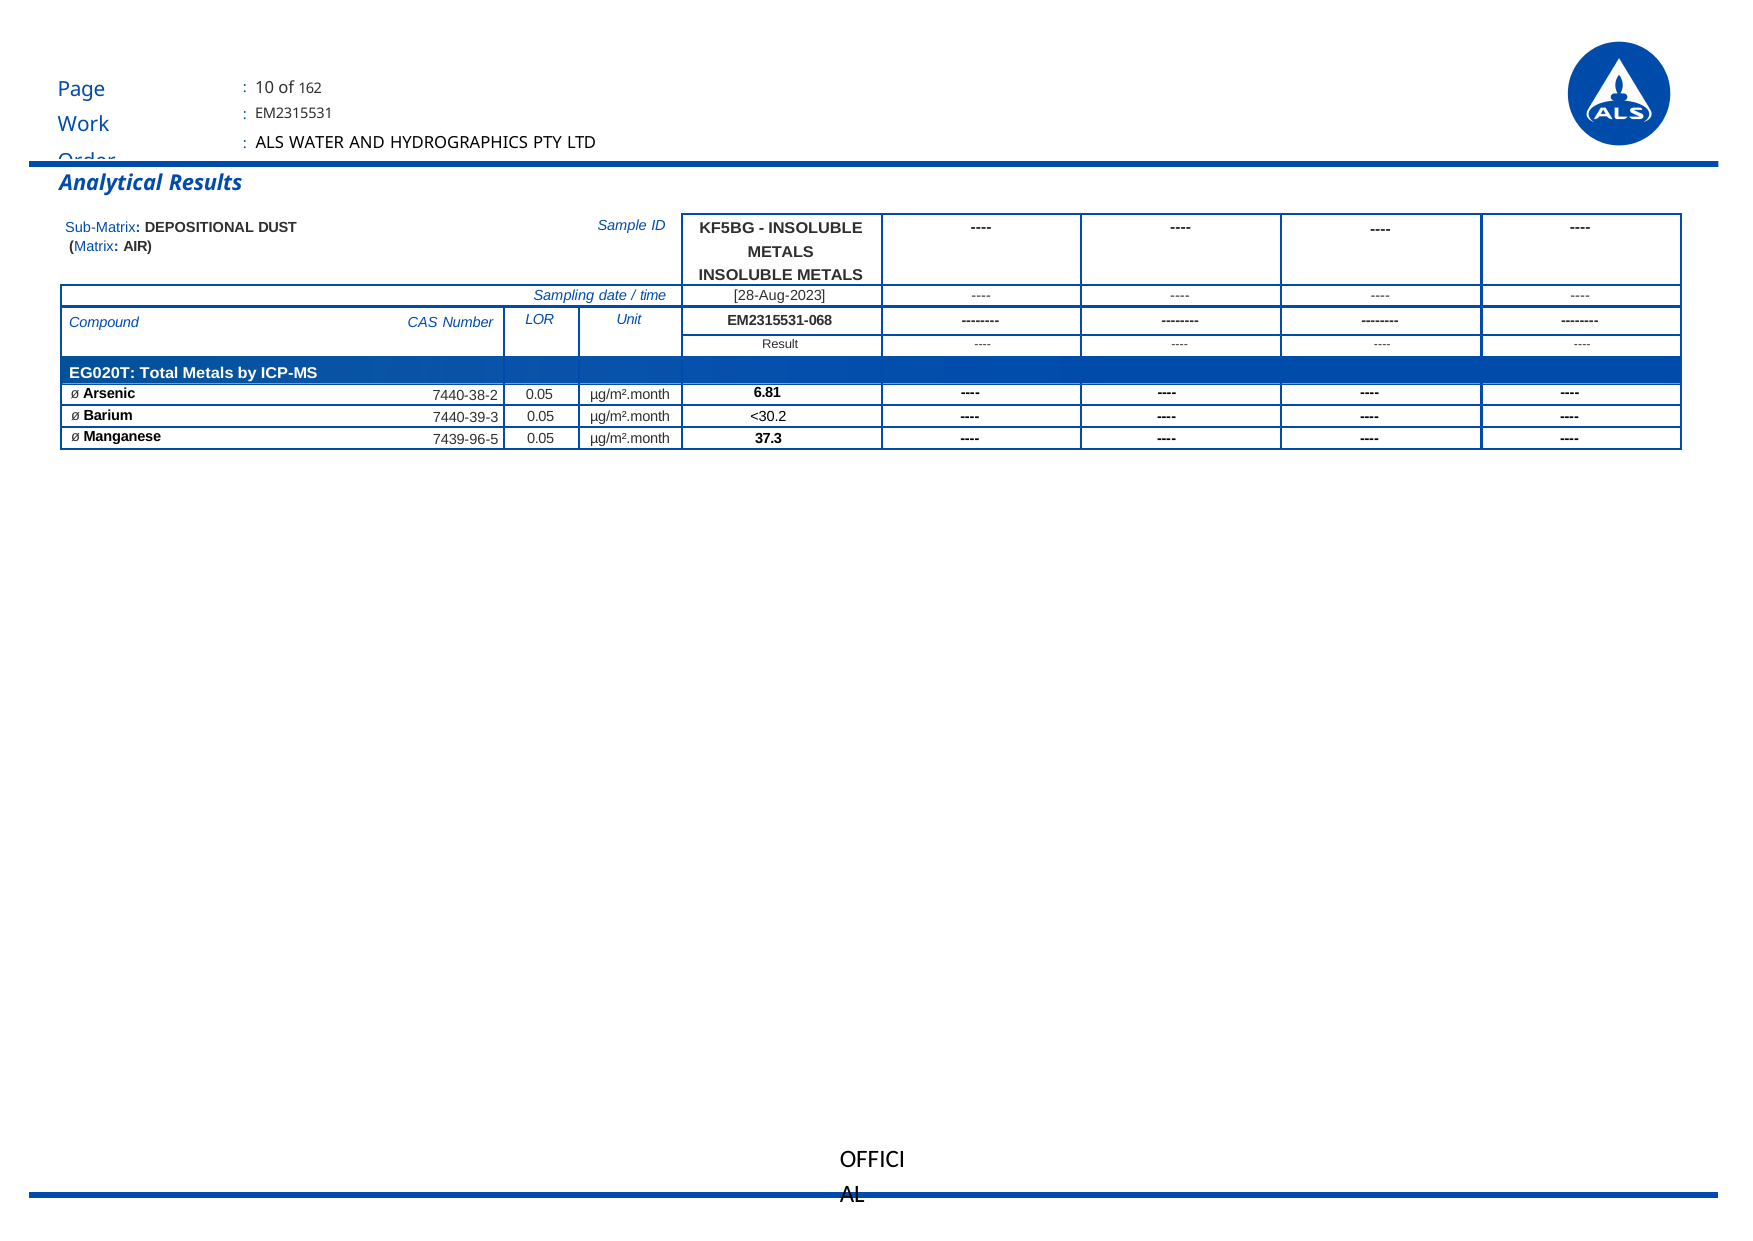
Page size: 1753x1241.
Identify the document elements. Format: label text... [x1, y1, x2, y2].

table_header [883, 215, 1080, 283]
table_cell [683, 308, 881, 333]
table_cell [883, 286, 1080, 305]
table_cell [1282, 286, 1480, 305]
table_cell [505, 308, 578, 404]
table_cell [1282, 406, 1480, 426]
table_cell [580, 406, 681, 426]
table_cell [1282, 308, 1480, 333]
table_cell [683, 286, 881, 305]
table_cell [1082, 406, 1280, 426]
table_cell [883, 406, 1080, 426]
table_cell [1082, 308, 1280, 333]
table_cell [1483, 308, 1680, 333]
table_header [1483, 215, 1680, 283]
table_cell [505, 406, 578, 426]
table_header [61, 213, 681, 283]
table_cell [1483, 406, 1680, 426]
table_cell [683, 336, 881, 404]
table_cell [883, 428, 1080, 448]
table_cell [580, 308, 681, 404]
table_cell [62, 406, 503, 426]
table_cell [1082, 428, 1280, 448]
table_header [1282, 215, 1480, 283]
text Analytical Results [59, 167, 1692, 197]
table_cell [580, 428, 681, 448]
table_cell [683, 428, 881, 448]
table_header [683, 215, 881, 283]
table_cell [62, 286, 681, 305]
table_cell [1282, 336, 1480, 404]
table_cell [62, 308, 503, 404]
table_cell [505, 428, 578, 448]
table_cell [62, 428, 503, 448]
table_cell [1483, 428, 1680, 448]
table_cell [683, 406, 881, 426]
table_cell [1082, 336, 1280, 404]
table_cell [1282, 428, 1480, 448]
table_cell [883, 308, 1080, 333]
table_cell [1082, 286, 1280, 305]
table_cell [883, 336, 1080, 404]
picture [29, 28, 1719, 167]
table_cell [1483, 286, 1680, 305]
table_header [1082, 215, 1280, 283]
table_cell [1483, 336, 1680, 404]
